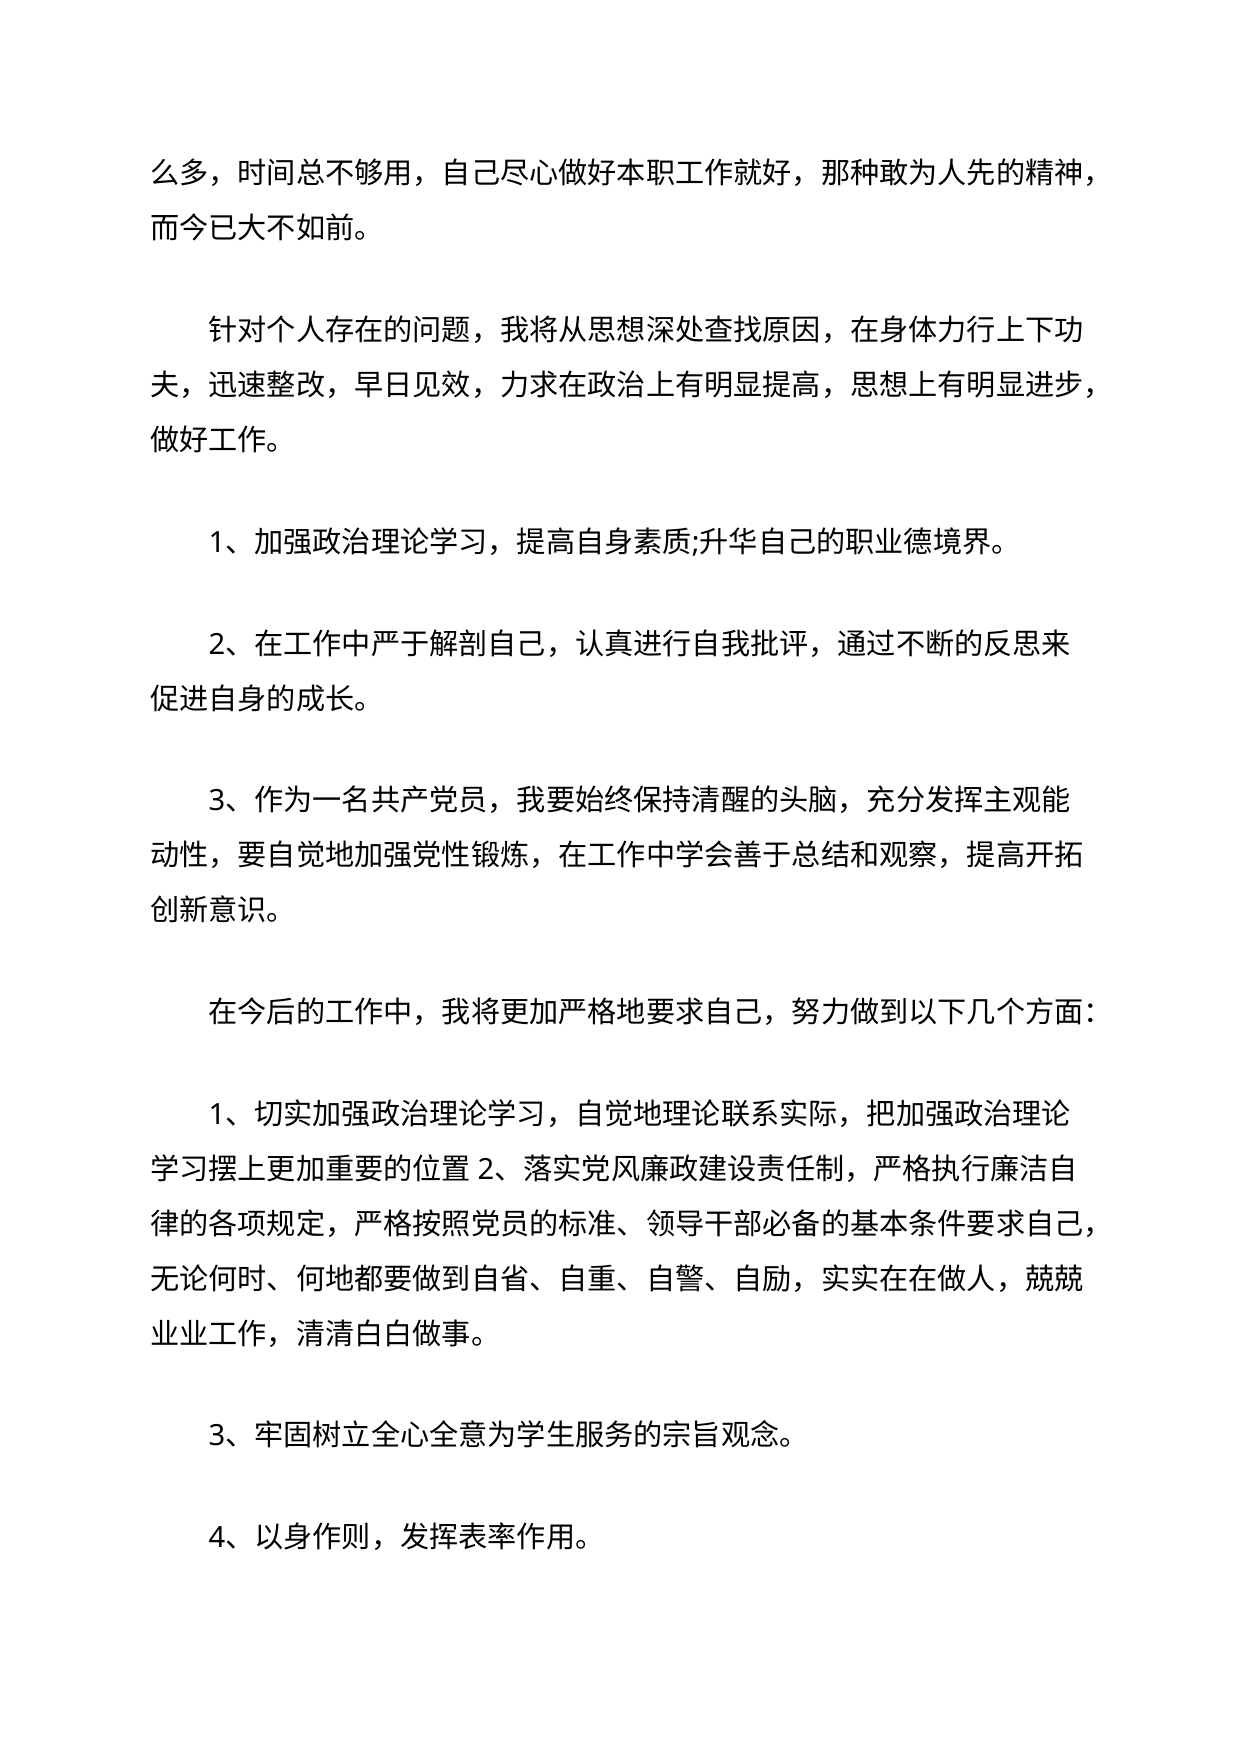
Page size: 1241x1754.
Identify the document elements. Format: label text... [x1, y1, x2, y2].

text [150, 150, 1090, 247]
text 3、作为一名共产党员，我要始终保持清醒的头脑，充分发挥主观能动性，要自觉地加强党性锻炼，在工作中学会善于总结和观察，提高开拓创新意识。 [150, 777, 1090, 929]
text 针对个人存在的问题，我将从思想深处查找原因，在身体力行上下功夫，迅速整改，早日见效，力求在政治上有明显提高，思想上有明显进步，做好工作。 [150, 307, 1090, 459]
text 4、以身作则，发挥表率作用。 [150, 1514, 1090, 1556]
text 1、加强政治理论学习，提高自身素质;升华自己的职业德境界。 [150, 518, 1090, 561]
text 在今后的工作中，我将更加严格地要求自己，努力做到以下几个方面： [150, 989, 1090, 1031]
text 1、切实加强政治理论学习，自觉地理论联系实际，把加强政治理论学习摆上更加重要的位置 2、落实党风廉政建设责任制，严格执行廉洁自律的各项规定，严格按照党员的标准、领导干部必备的基本条件要求自己，无论何时、何地都要做到自省、自重、自警、自励，实实在在做人，兢兢业业工作，清清白白做事。 [150, 1090, 1090, 1352]
text 3、牢固树立全心全意为学生服务的宗旨观念。 [150, 1412, 1090, 1454]
text 2、在工作中严于解剖自己，认真进行自我批评，通过不断的反思来促进自身的成长。 [150, 620, 1090, 717]
